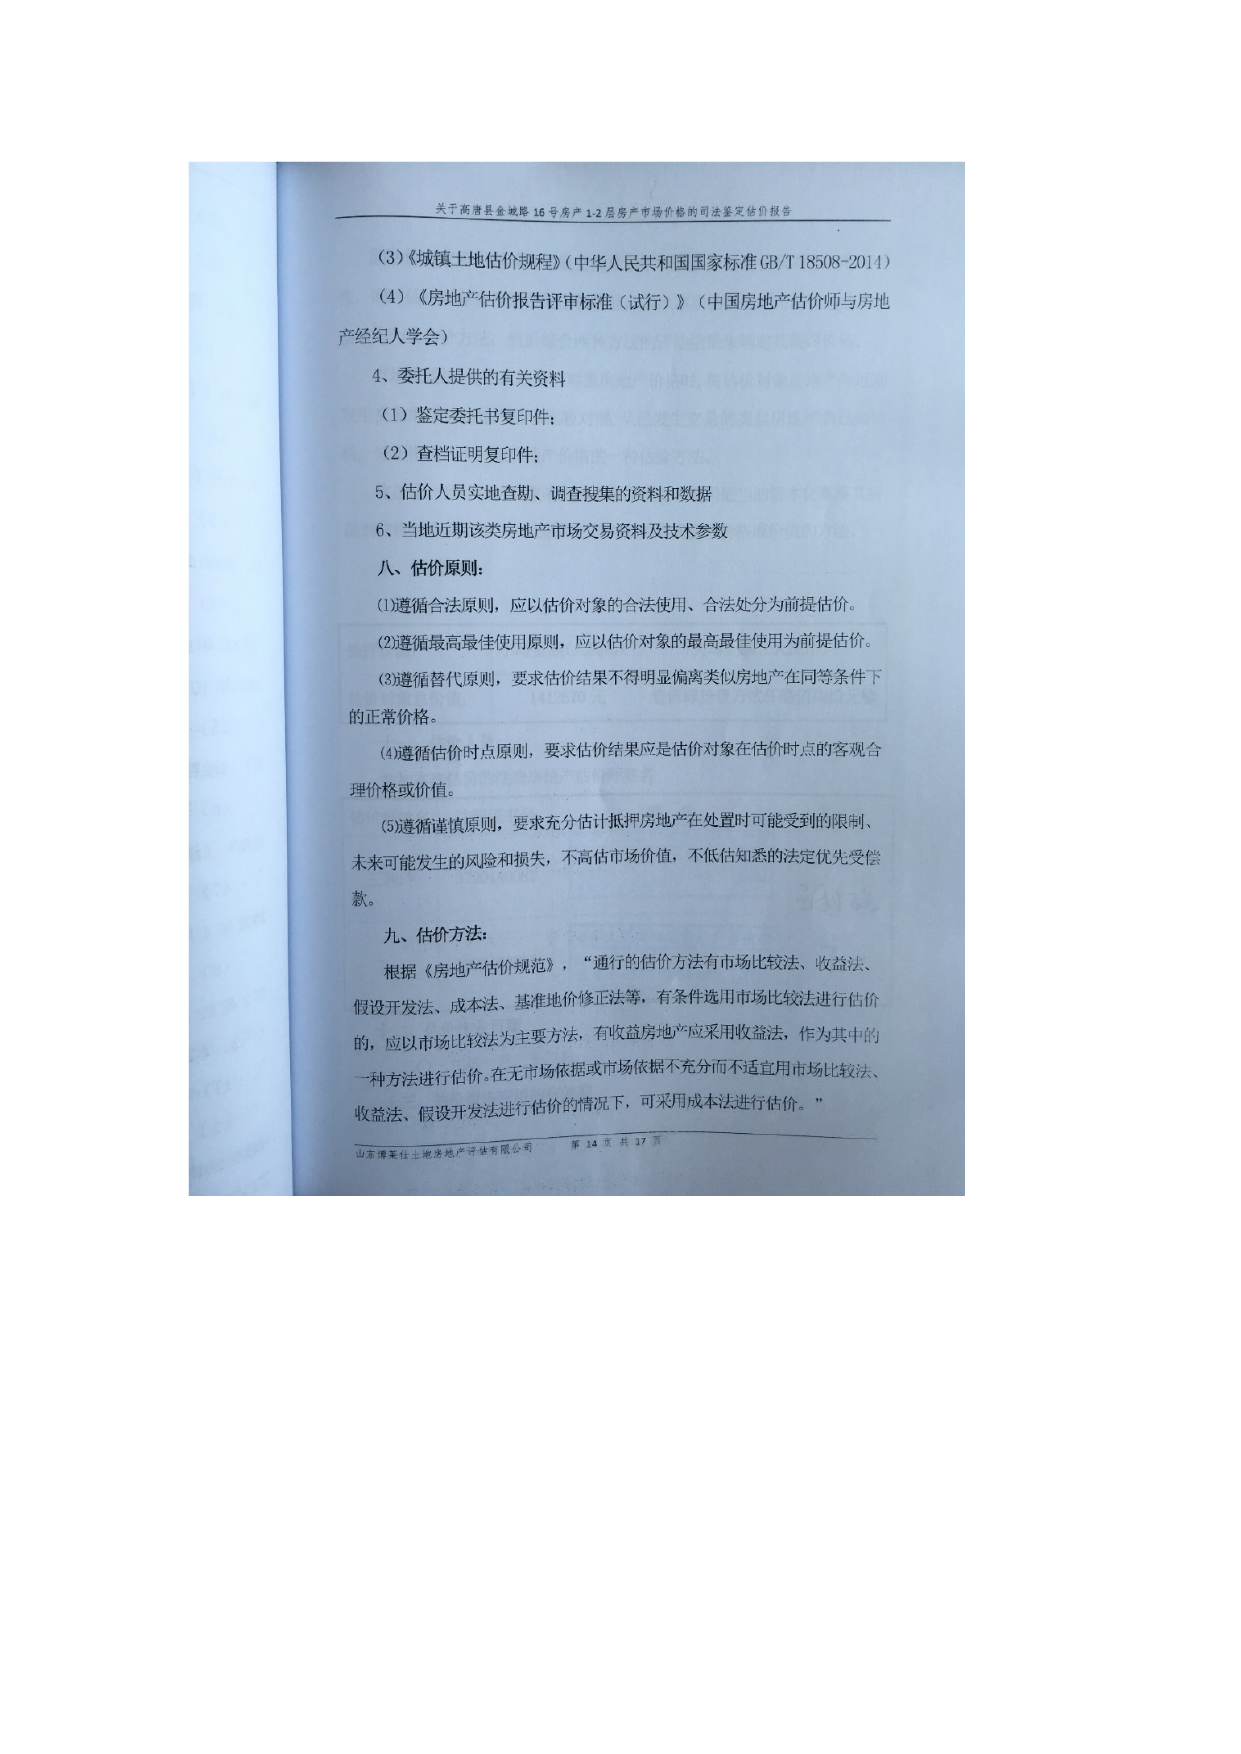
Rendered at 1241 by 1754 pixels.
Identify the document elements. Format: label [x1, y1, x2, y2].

picture [189, 163, 965, 1195]
